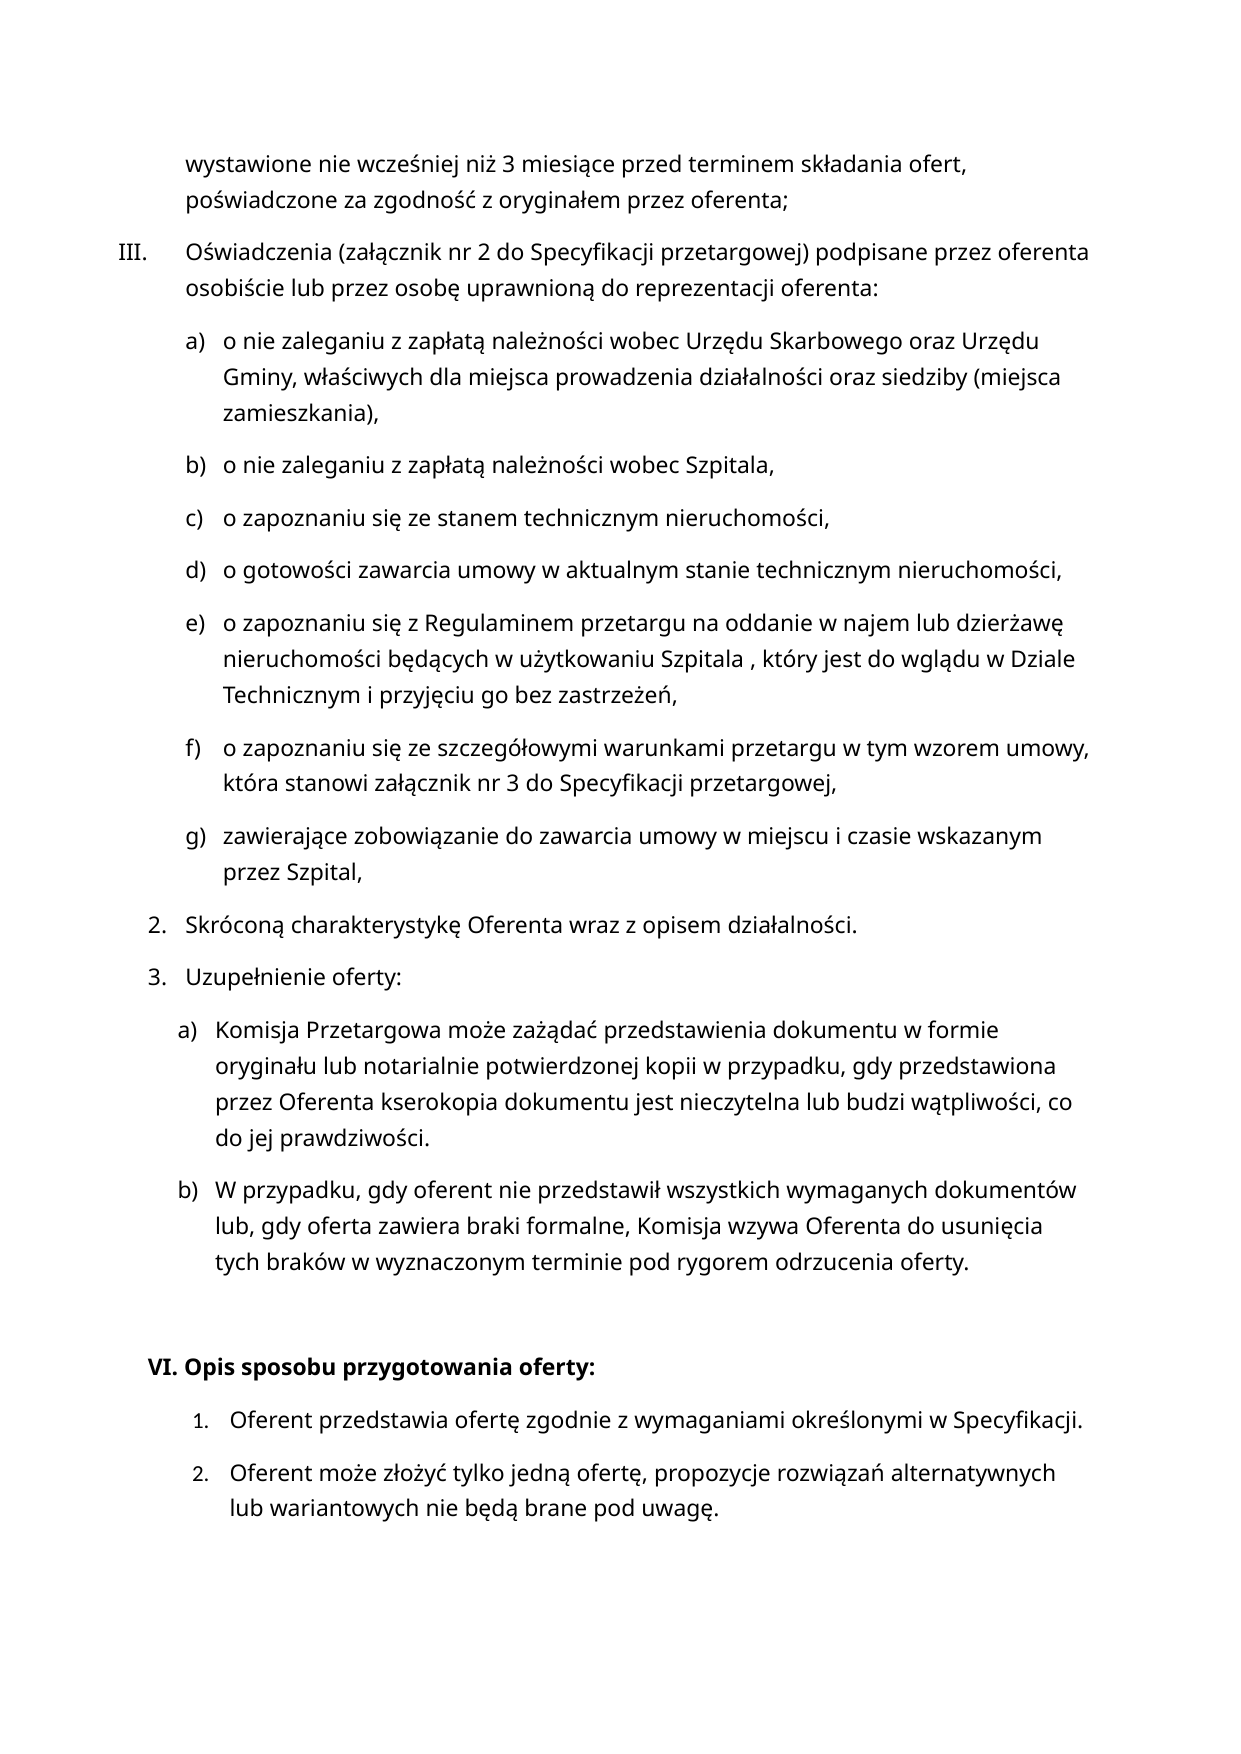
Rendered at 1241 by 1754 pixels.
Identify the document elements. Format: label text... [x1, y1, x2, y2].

list o zapoznaniu się ze szczegółowymi warunkami przetargu w tym wzorem umowy, która stanowi załącznik nr 3 do Specyfikacji przetargowej, [185, 731, 1093, 799]
list o zapoznaniu się ze stanem technicznym nieruchomości, [185, 502, 1093, 533]
list Oferent przedstawia ofertę zgodnie z wymaganiami określonymi w Specyfikacji. [192, 1404, 1093, 1435]
list o nie zaleganiu z zapłatą należności wobec Szpitala, [185, 449, 1093, 480]
list Uzupełnienie oferty: [148, 961, 1093, 992]
list W przypadku, gdy oferent nie przedstawił wszystkich wymaganych dokumentów lub, gdy oferta zawiera braki formalne, Komisja wzywa Oferenta do usunięcia tych braków w wyznaczonym terminie pod rygorem odrzucenia oferty. [177, 1174, 1093, 1277]
list Oświadczenia (załącznik nr 2 do Specyfikacji przetargowej) podpisane przez oferenta osobiście lub przez osobę uprawnioną do reprezentacji oferenta: [148, 236, 1093, 303]
list o zapoznaniu się z Regulaminem przetargu na oddanie w najem lub dzierżawę nieruchomości będących w użytkowaniu Szpitala , który jest do wglądu w Dziale Technicznym i przyjęciu go bez zastrzeżeń, [185, 607, 1093, 710]
list Komisja Przetargowa może zażądać przedstawienia dokumentu w formie oryginału lub notarialnie potwierdzonej kopii w przypadku, gdy przedstawiona przez Oferenta kserokopia dokumentu jest nieczytelna lub budzi wątpliwości, co do jej prawdziwości. [177, 1014, 1093, 1153]
list o nie zaleganiu z zapłatą należności wobec Urzędu Skarbowego oraz Urzędu Gminy, właściwych dla miejsca prowadzenia działalności oraz siedziby (miejsca zamieszkania), [185, 325, 1093, 428]
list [148, 148, 1093, 215]
list o gotowości zawarcia umowy w aktualnym stanie technicznym nieruchomości, [185, 554, 1093, 586]
list zawierające zobowiązanie do zawarcia umowy w miejscu i czasie wskazanym przez Szpital, [185, 820, 1093, 887]
text VI. Opis sposobu przygotowania oferty: [148, 1351, 1093, 1382]
list Skróconą charakterystykę Oferenta wraz z opisem działalności. [148, 908, 1093, 940]
list Oferent może złożyć tylko jedną ofertę, propozycje rozwiązań alternatywnych lub wariantowych nie będą brane pod uwagę. [192, 1456, 1093, 1524]
